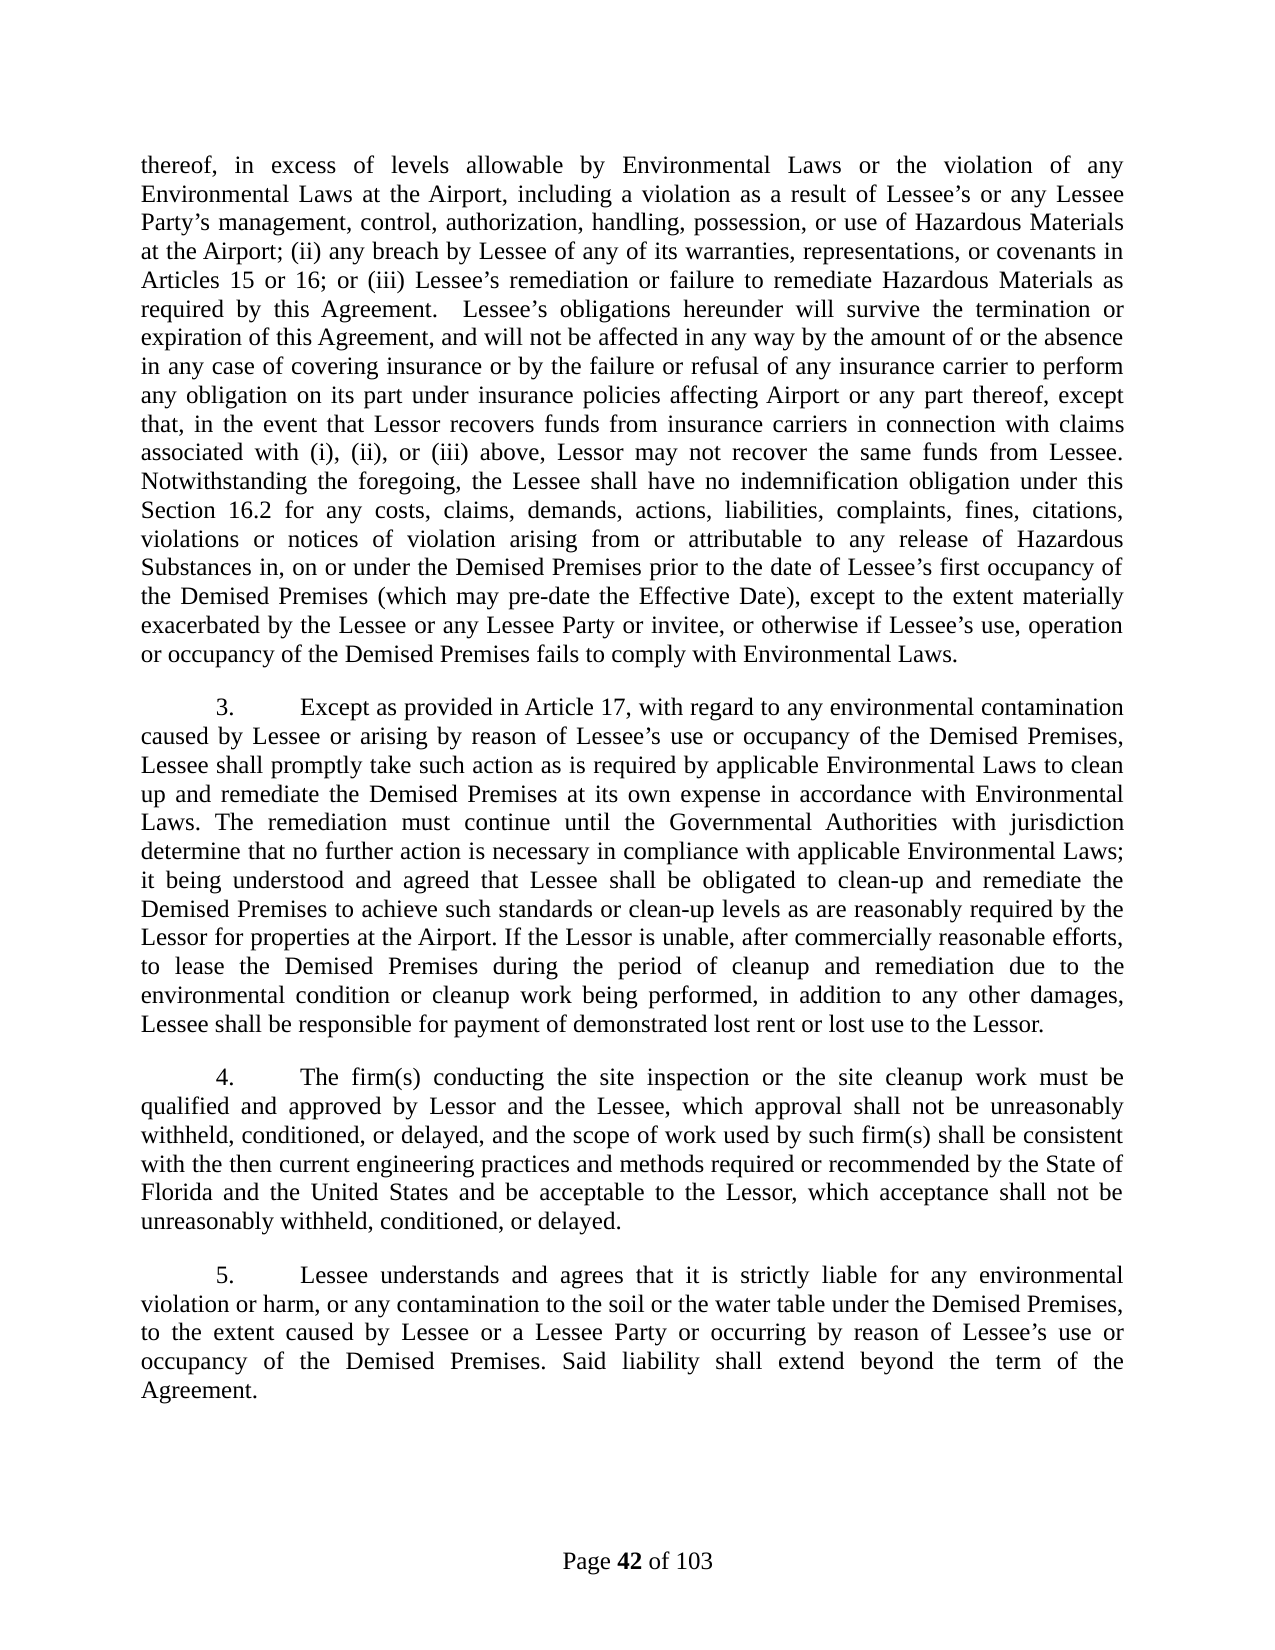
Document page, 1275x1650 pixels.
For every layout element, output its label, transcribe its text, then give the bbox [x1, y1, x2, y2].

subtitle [141, 150, 1125, 667]
subtitle Lessee understands and agrees that it is strictly liable for any environmental violation or harm, or any contamination to the soil or the water table under the Demised Premises, to the extent caused by Lessee or a Lessee Party or occurring by reason of Lessee’s use or occupancy of the Demised Premises. Said liability shall extend beyond the term of the Agreement. [141, 1260, 1125, 1404]
subtitle Except as provided in Article 17, with regard to any environmental contamination caused by Lessee or arising by reason of Lessee’s use or occupancy of the Demised Premises, Lessee shall promptly take such action as is required by applicable Environmental Laws to clean up and remediate the Demised Premises at its own expense in accordance with Environmental Laws. The remediation must continue until the Governmental Authorities with jurisdiction determine that no further action is necessary in compliance with applicable Environmental Laws; it being understood and agreed that Lessee shall be obligated to clean-up and remediate the Demised Premises to achieve such standards or clean-up levels as are reasonably required by the Lessor for properties at the Airport. If the Lessor is unable, after commercially reasonable efforts, to lease the Demised Premises during the period of cleanup and remediation due to the environmental condition or cleanup work being performed, in addition to any other damages, Lessee shall be responsible for payment of demonstrated lost rent or lost use to the Lessor. [141, 692, 1125, 1037]
subtitle The firm(s) conducting the site inspection or the site cleanup work must be qualified and approved by Lessor and the Lessee, which approval shall not be unreasonably withheld, conditioned, or delayed, and the scope of work used by such firm(s) shall be consistent with the then current engineering practices and methods required or recommended by the State of Florida and the United States and be acceptable to the Lessor, which acceptance shall not be unreasonably withheld, conditioned, or delayed. [141, 1062, 1125, 1235]
